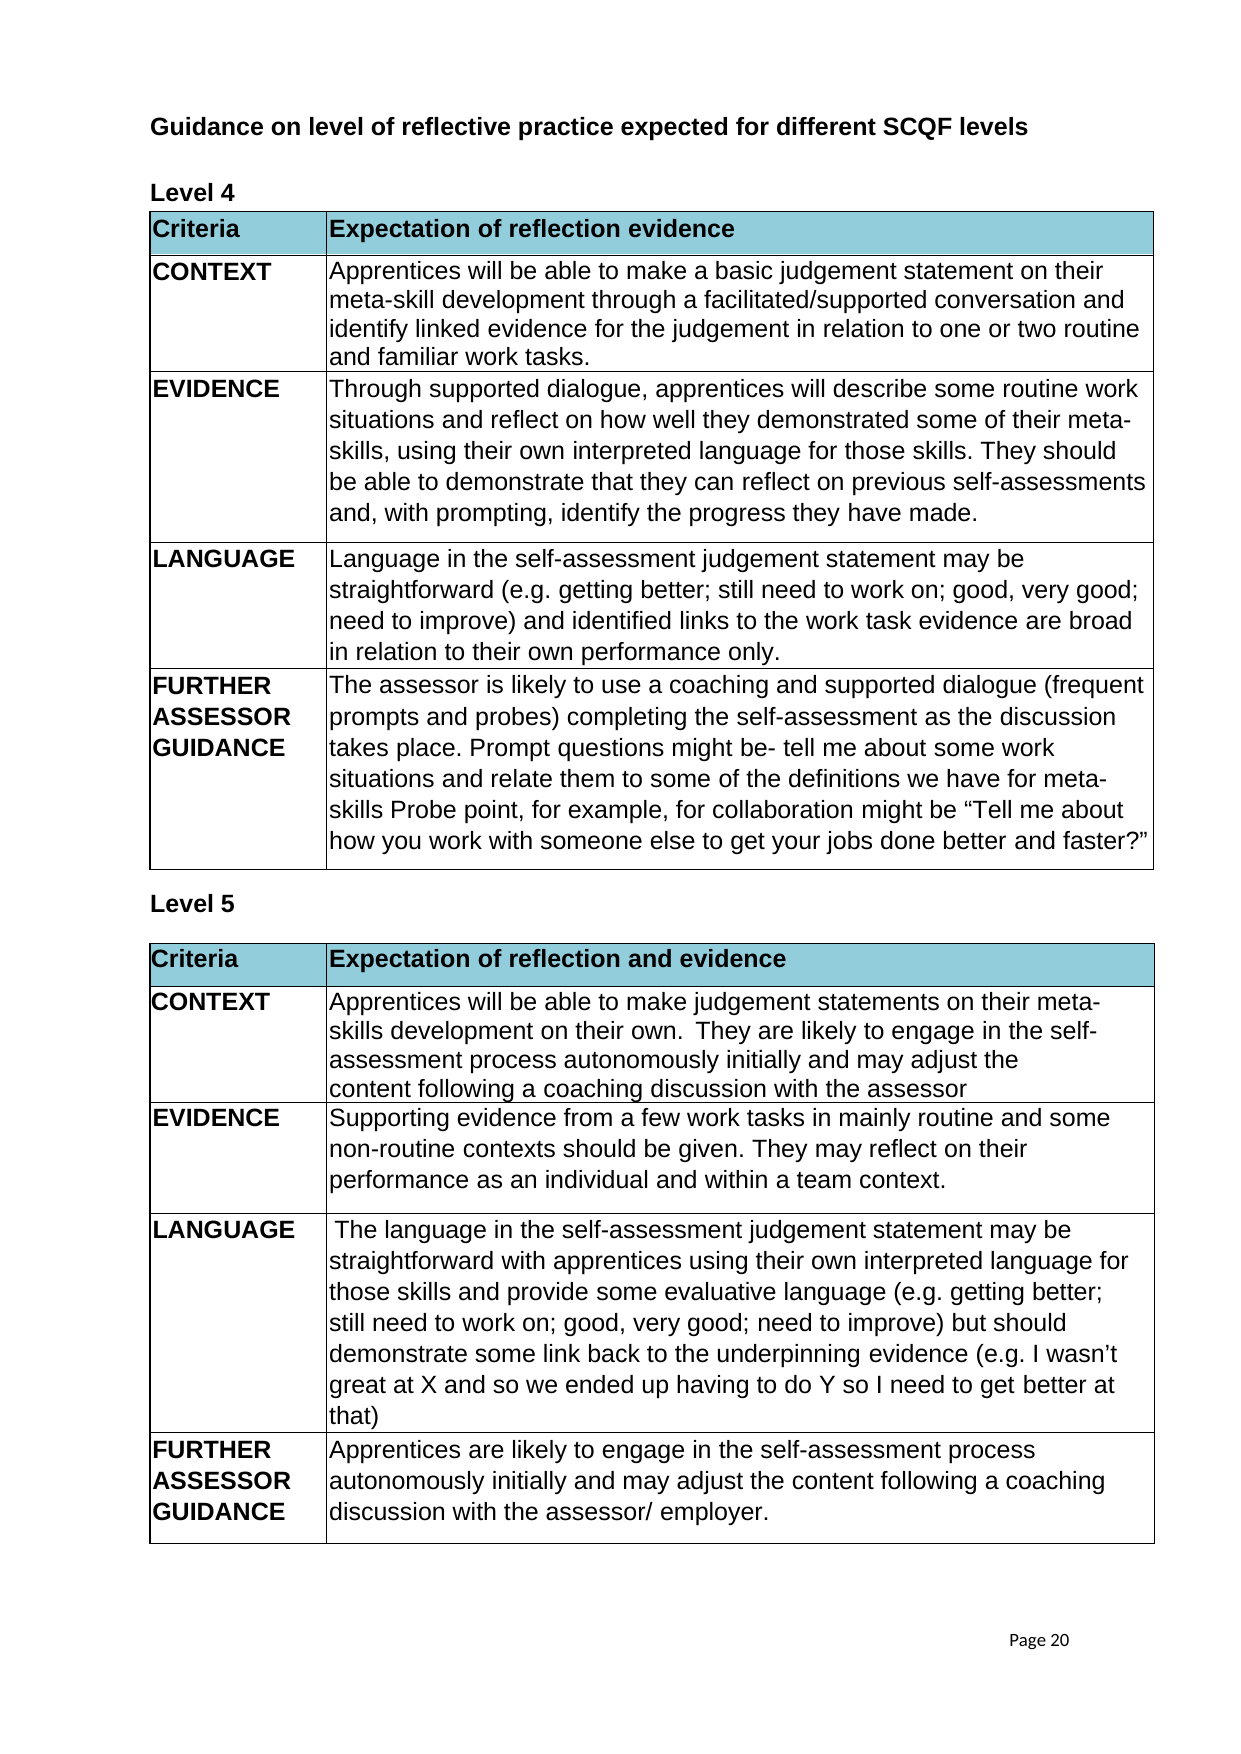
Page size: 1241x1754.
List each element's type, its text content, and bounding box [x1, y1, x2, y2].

table_cell CONTEXT [151, 987, 326, 1102]
table_cell FURTHER ASSESSOR GUIDANCE [151, 1433, 326, 1543]
table_cell Apprentices are likely to engage in the self-assessment process autonomously initially and may adjust the content following a coaching discussion with the assessor/ employer. [327, 1433, 1154, 1543]
table_cell EVIDENCE [151, 372, 326, 542]
table_cell Apprentices will be able to make judgement statements on their meta- skills development on their own. They are likely to engage in the self-assessment process autonomously initially and may adjust the content following a coaching discussion with the assessor [327, 987, 1154, 1102]
table_cell Through supported dialogue, apprentices will describe some routine work situations and reflect on how well they demonstrated some of their meta-skills, using their own interpreted language for those skills. They should be able to demonstrate that they can reflect on previous self-assessments and, with prompting, identify the progress they have made. [327, 372, 1153, 542]
table_cell Apprentices will be able to make a basic judgement statement on their meta-skill development through a facilitated/supported conversation and identify linked evidence for the judgement in relation to one or two routine and familiar work tasks. [327, 256, 1153, 371]
table_header Expectation of reflection and evidence [327, 944, 1154, 986]
table_cell CONTEXT [151, 256, 326, 371]
table_cell LANGUAGE [151, 1214, 326, 1432]
text Level 4 [150, 178, 1090, 207]
table_header Criteria [151, 944, 326, 986]
table_header Criteria [151, 212, 326, 254]
table_cell The assessor is likely to use a coaching and supported dialogue (frequent prompts and probes) completing the self-assessment as the discussion takes place. Prompt questions might be- tell me about some work situations and relate them to some of the definitions we have for meta-skills Probe point, for example, for collaboration might be “Tell me about how you work with someone else to get your jobs done better and faster?” [327, 669, 1153, 869]
table_cell Supporting evidence from a few work tasks in mainly routine and some non-routine contexts should be given. They may reflect on their performance as an individual and within a team context. [327, 1103, 1154, 1213]
table_cell The language in the self-assessment judgement statement may be straightforward with apprentices using their own interpreted language for those skills and provide some evaluative language (e.g. getting better; still need to work on; good, very good; need to improve) but should demonstrate some link back to the underpinning evidence (e.g. I wasn’t great at X and so we ended up having to do Y so I need to get better at that) [327, 1214, 1154, 1432]
text Level 5 [150, 889, 1090, 918]
text Guidance on level of reflective practice expected for different SCQF levels [150, 112, 1090, 141]
table_cell EVIDENCE [151, 1103, 326, 1213]
table_cell Language in the self-assessment judgement statement may be straightforward (e.g. getting better; still need to work on; good, very good; need to improve) and identified links to the work task evidence are broad in relation to their own performance only. [327, 543, 1153, 668]
table_cell LANGUAGE [151, 543, 326, 668]
table_cell FURTHER ASSESSOR GUIDANCE [151, 669, 326, 869]
table_header Expectation of reflection evidence [327, 212, 1153, 254]
